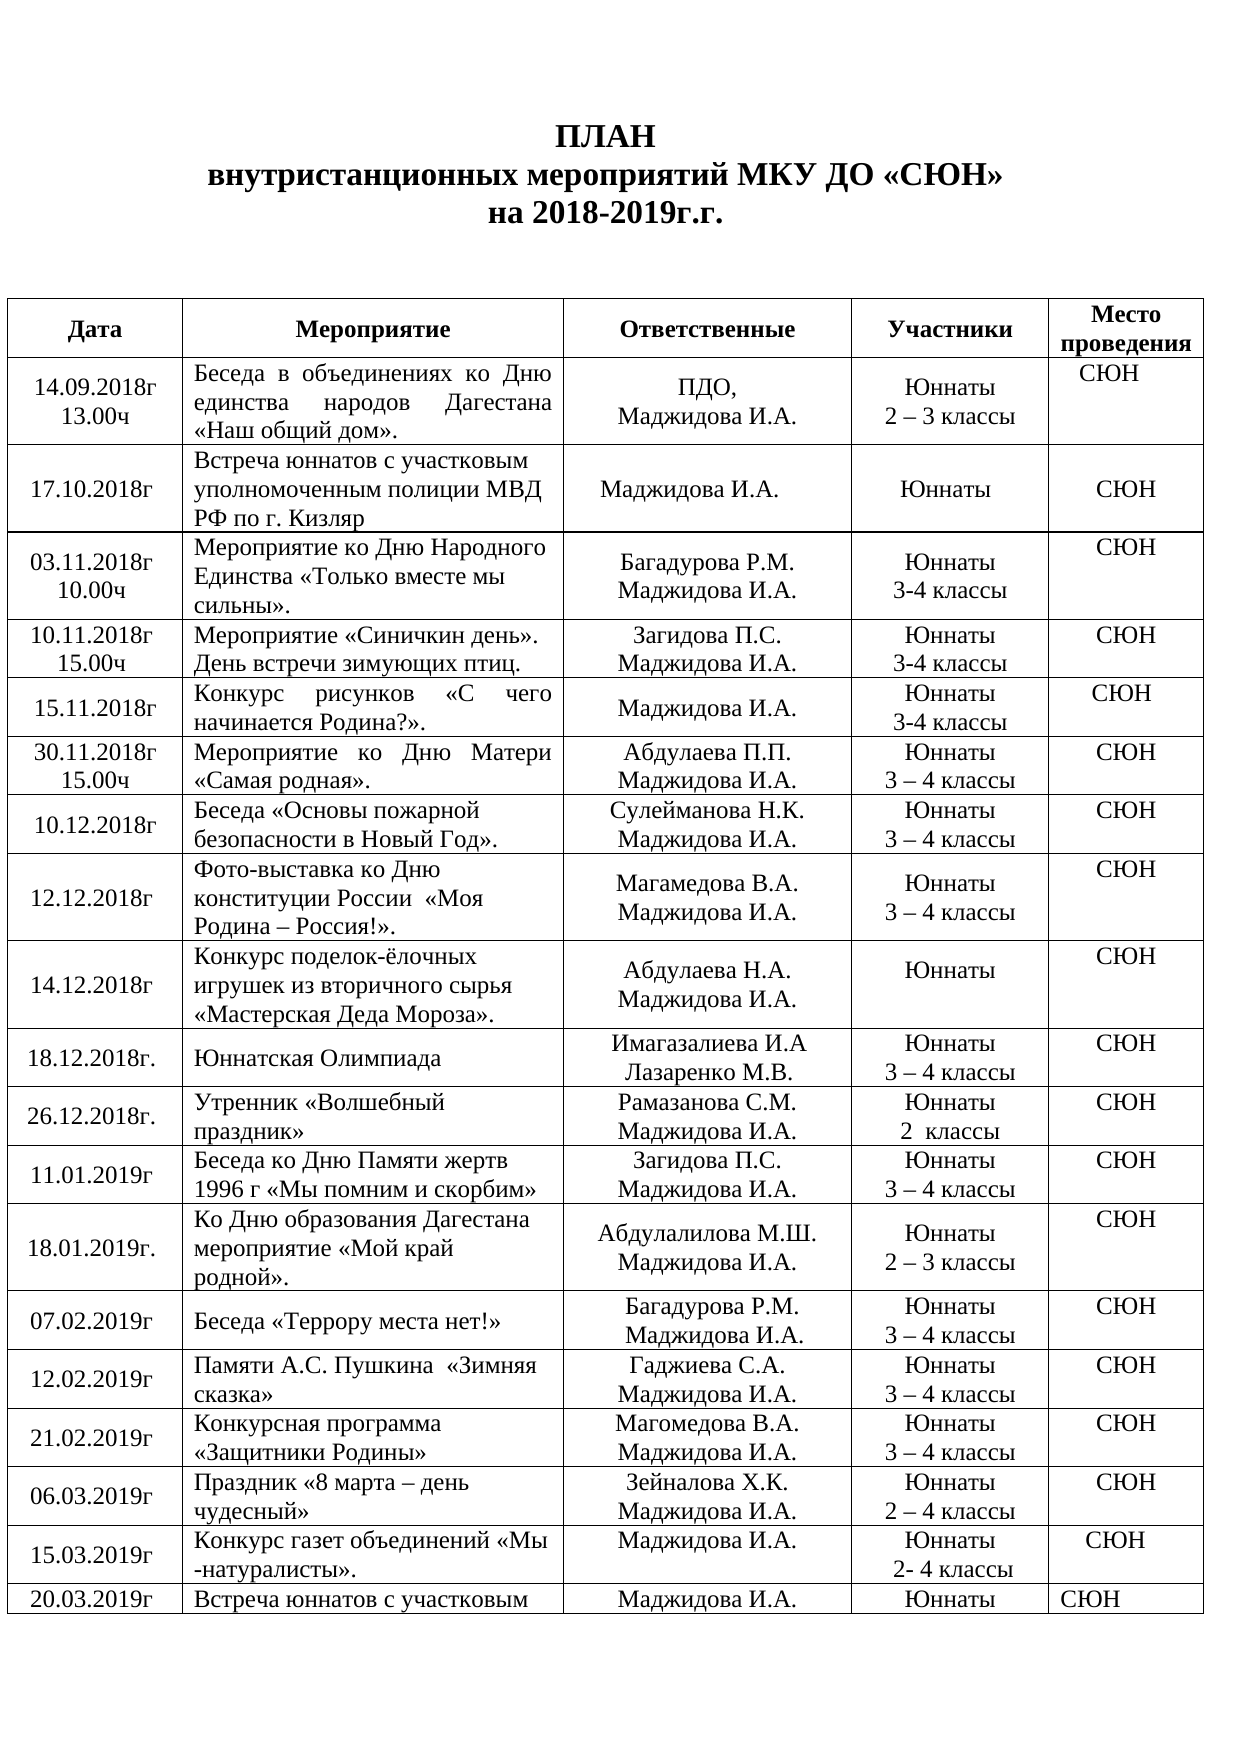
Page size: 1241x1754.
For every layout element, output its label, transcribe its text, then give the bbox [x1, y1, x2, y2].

table_header Место проведения [1049, 299, 1203, 357]
table_cell СЮН [1049, 1204, 1203, 1290]
table_cell Мероприятие ко Дню Народного Единства «Только вместе мы сильны». [183, 533, 563, 619]
table_cell Загидова П.С. Маджидова И.А. [564, 1146, 851, 1203]
table_cell СЮН [1049, 854, 1203, 940]
table_cell Юннаты 3-4 классы [852, 533, 1048, 619]
table_cell СЮН [1049, 1467, 1203, 1524]
table_cell Юннаты 3 – 4 классы [852, 795, 1048, 853]
table_cell Имагазалиева И.А Лазаренко М.В. [564, 1029, 851, 1086]
table_cell Маджидова И.А. [564, 1526, 851, 1583]
table_cell Гаджиева С.А. Маджидова И.А. [564, 1350, 851, 1407]
table_cell Маджидова И.А. [564, 678, 851, 736]
table_cell Юннаты 2 – 3 классы [852, 1204, 1048, 1290]
table_cell 21.02.2019г [8, 1409, 182, 1466]
table_cell 20.03.2019г [8, 1584, 182, 1613]
table_cell 12.02.2019г [8, 1350, 182, 1407]
table_cell Багадурова Р.М. Маджидова И.А. [564, 533, 851, 619]
table_cell Конкурс газет объединений «Мы -натуралисты». [183, 1526, 563, 1583]
table_cell Юннаты 3 – 4 классы [852, 1409, 1048, 1466]
table_cell 15.11.2018г [8, 678, 182, 736]
table_cell Юннаты 3-4 классы [852, 678, 1048, 736]
table_cell Юннаты 3 – 4 классы [852, 1029, 1048, 1086]
table_cell 07.02.2019г [8, 1291, 182, 1349]
table_cell 10.12.2018г [8, 795, 182, 853]
table_cell СЮН [1049, 1409, 1203, 1466]
table_cell 17.10.2018г [8, 445, 182, 531]
table_cell Рамазанова С.М. Маджидова И.А. [564, 1087, 851, 1144]
table_cell Юннаты 2 – 4 классы [852, 1467, 1048, 1524]
table_cell 26.12.2018г. [8, 1087, 182, 1144]
table_cell СЮН [1049, 1029, 1203, 1086]
table_cell Багадурова Р.М. Маджидова И.А. [564, 1291, 851, 1349]
table_cell 11.01.2019г [8, 1146, 182, 1203]
table_cell 18.12.2018г. [8, 1029, 182, 1086]
table_cell Магомедова В.А. Маджидова И.А. [564, 1409, 851, 1466]
table_cell Конкурс рисунков «С чего начинается Родина?». [183, 678, 563, 736]
table_cell Абдулалилова М.Ш. Маджидова И.А. [564, 1204, 851, 1290]
table_cell 03.11.2018г 10.00ч [8, 533, 182, 619]
table_cell 10.11.2018г 15.00ч [8, 620, 182, 677]
table_cell Беседа ко Дню Памяти жертв 1996 г «Мы помним и скорбим» [183, 1146, 563, 1203]
table_cell Юннаты 3 – 4 классы [852, 1146, 1048, 1203]
table_cell Фото-выставка ко Дню конституции России «Моя Родина – Россия!». [183, 854, 563, 940]
table_cell Конкурс поделок-ёлочных игрушек из вторичного сырья «Мастерская Деда Мороза». [183, 941, 563, 1027]
table_cell СЮН [1049, 358, 1203, 444]
table_cell Юннаты 2 классы [852, 1087, 1048, 1144]
table_cell Загидова П.С. Маджидова И.А. [564, 620, 851, 677]
table_cell Юннаты 3 – 4 классы [852, 1291, 1048, 1349]
table_cell Встреча юннатов с участковым уполномоченным полиции МВД РФ по г. Кизляр [183, 445, 563, 531]
text на 2018-2019г.г. [59, 192, 1152, 231]
table_cell Конкурсная программа «Защитники Родины» [183, 1409, 563, 1466]
table_cell СЮН [1049, 1087, 1203, 1144]
text ПЛАН [59, 116, 1152, 154]
table_cell СЮН [1049, 1291, 1203, 1349]
table_cell СЮН [1049, 941, 1203, 1027]
table_cell СЮН [1049, 795, 1203, 853]
table_cell Юннаты 3- 4 классы [852, 1584, 1048, 1613]
table_cell СЮН [1049, 1350, 1203, 1407]
table_cell Маджидова И.А. [564, 445, 851, 531]
table_cell Мероприятие ко Дню Матери «Самая родная». [183, 737, 563, 794]
table_cell 15.03.2019г [8, 1526, 182, 1583]
table_cell СЮН [1049, 445, 1203, 531]
table_cell Юннаты 2 – 3 классы [852, 358, 1048, 444]
table_cell СЮН [1049, 737, 1203, 794]
table_cell Мероприятие «Синичкин день». День встречи зимующих птиц. [183, 620, 563, 677]
table_cell Юннаты 3 – 4 классы [852, 854, 1048, 940]
table_cell 12.12.2018г [8, 854, 182, 940]
table_cell СЮН [1049, 678, 1203, 736]
table_cell Ко Дню образования Дагестана мероприятие «Мой край родной». [183, 1204, 563, 1290]
table_header Дата [8, 299, 182, 357]
table_cell Праздник «8 марта – день чудесный» [183, 1467, 563, 1524]
table_cell 18.01.2019г. [8, 1204, 182, 1290]
table_cell Юннаты [852, 941, 1048, 1027]
table_cell Юннаты 3 – 4 классы [852, 737, 1048, 794]
table_cell Абдулаева Н.А. Маджидова И.А. [564, 941, 851, 1027]
table_cell СЮН [1049, 1146, 1203, 1203]
table_header Участники [852, 299, 1048, 357]
table_cell Беседа «Террору места нет!» [183, 1291, 563, 1349]
table_cell СЮН [1049, 533, 1203, 619]
table_cell Беседа в объединениях ко Дню единства народов Дагестана «Наш общий дом». [183, 358, 563, 444]
table_cell Сулейманова Н.К. Маджидова И.А. [564, 795, 851, 853]
table_cell Юннаты 3-4 классы [852, 620, 1048, 677]
table_cell 30.11.2018г 15.00ч [8, 737, 182, 794]
table_cell 14.12.2018г [8, 941, 182, 1027]
text внутристанционных мероприятий МКУ ДО «СЮН» [59, 154, 1152, 192]
table_cell ПДО, Маджидова И.А. [564, 358, 851, 444]
table_header Ответственные [564, 299, 851, 357]
table_cell Беседа «Основы пожарной безопасности в Новый Год». [183, 795, 563, 853]
table_cell Абдулаева П.П. Маджидова И.А. [564, 737, 851, 794]
table_cell Юннаты 2- 4 классы [852, 1526, 1048, 1583]
table_cell Юннаты 3 – 4 классы [852, 1350, 1048, 1407]
table_cell СЮН [1049, 1526, 1203, 1583]
table_cell Юннаты [852, 445, 1048, 531]
table_cell Юннатская Олимпиада [183, 1029, 563, 1086]
table_header Мероприятие [183, 299, 563, 357]
table_cell Утренник «Волшебный праздник» [183, 1087, 563, 1144]
table_cell СЮН [1049, 1584, 1203, 1613]
table_cell 06.03.2019г [8, 1467, 182, 1524]
table_cell Зейналова Х.К. Маджидова И.А. [564, 1467, 851, 1524]
table_cell Маджидова И.А. [564, 1584, 851, 1613]
table_cell Памяти А.С. Пушкина «Зимняя сказка» [183, 1350, 563, 1407]
table_cell 14.09.2018г 13.00ч [8, 358, 182, 444]
table_cell СЮН [1049, 620, 1203, 677]
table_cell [183, 1584, 563, 1613]
table_cell Магамедова В.А. Маджидова И.А. [564, 854, 851, 940]
